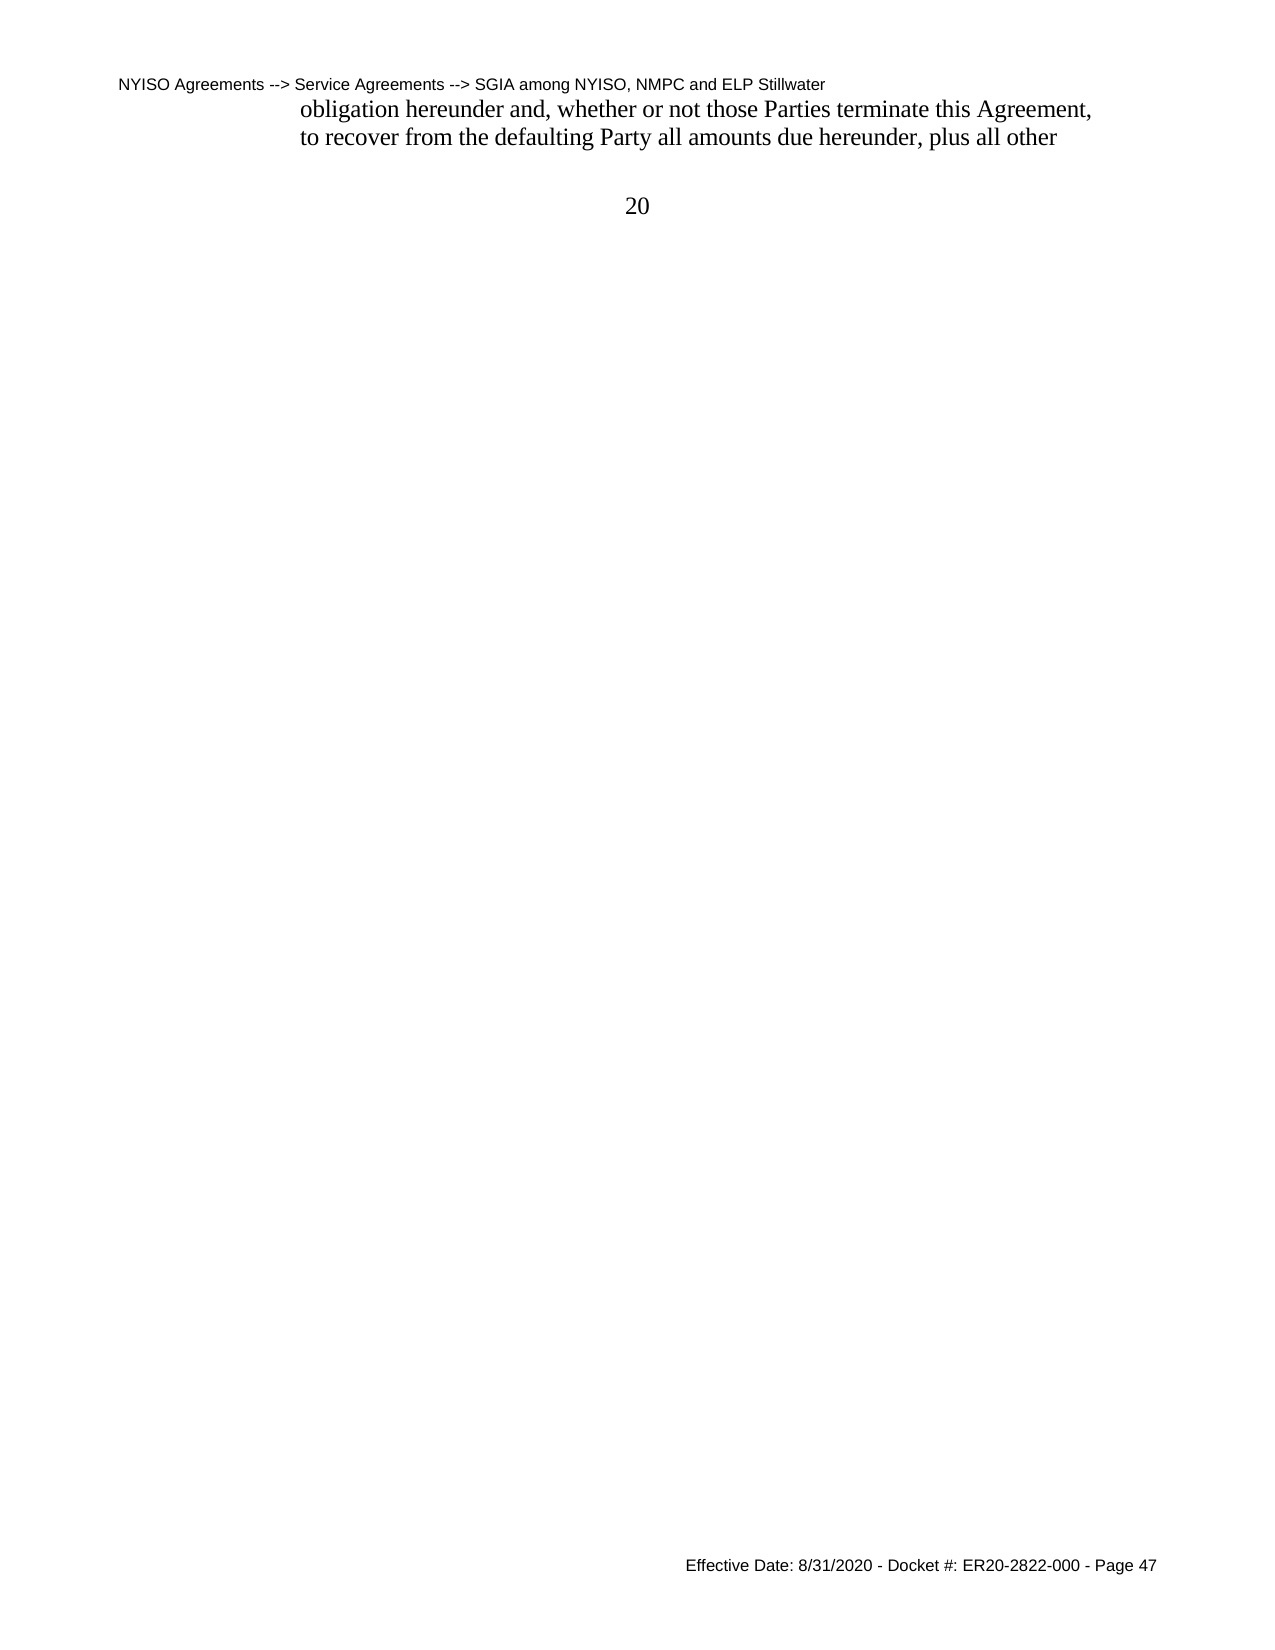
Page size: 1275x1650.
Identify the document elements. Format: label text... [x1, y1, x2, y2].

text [225, 94, 1133, 152]
text 20 [625, 192, 1275, 220]
